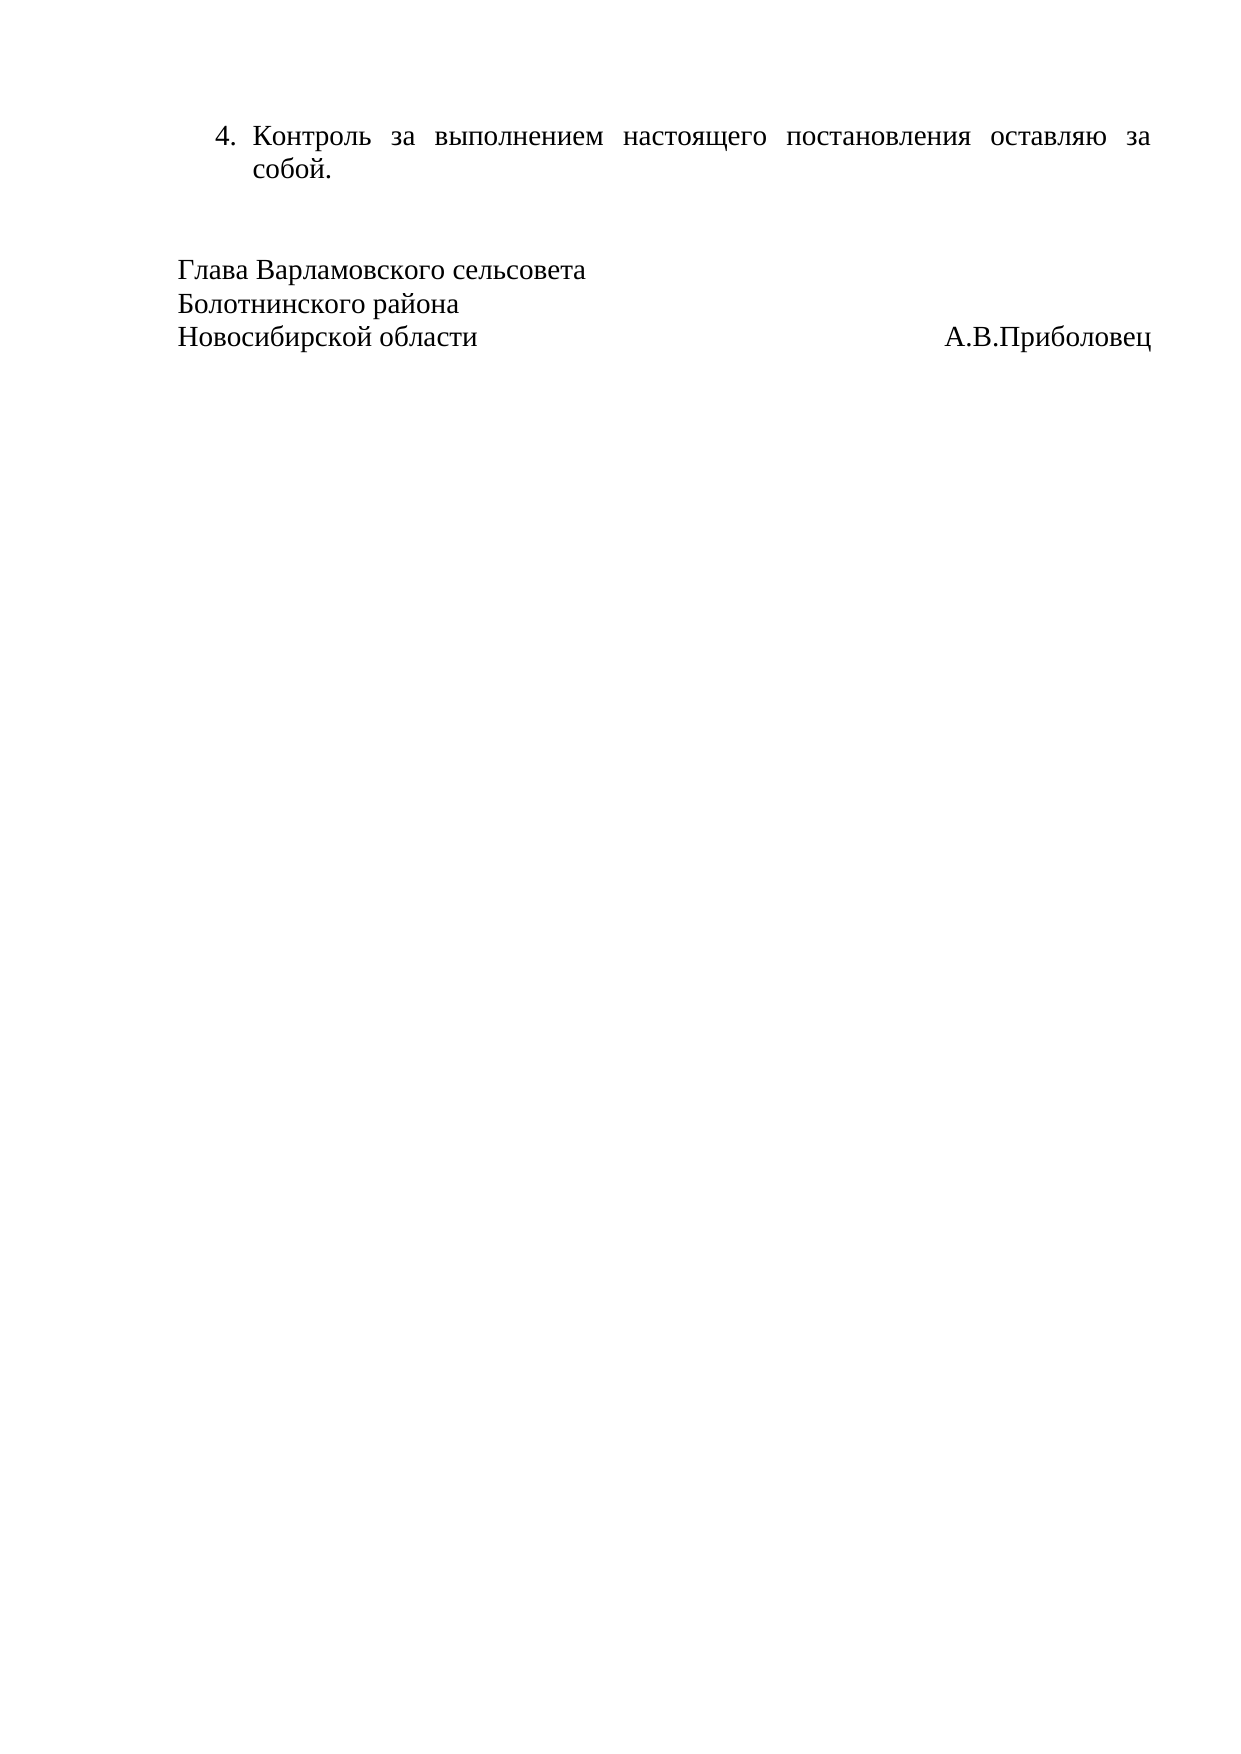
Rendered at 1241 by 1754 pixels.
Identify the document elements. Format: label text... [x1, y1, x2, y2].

list Контроль за выполнением настоящего постановления оставляю за собой. [215, 118, 1152, 185]
text Новосибирской области А.В.Приболовец [177, 319, 1152, 353]
text Глава Варламовского сельсовета Болотнинского района [177, 252, 1152, 319]
